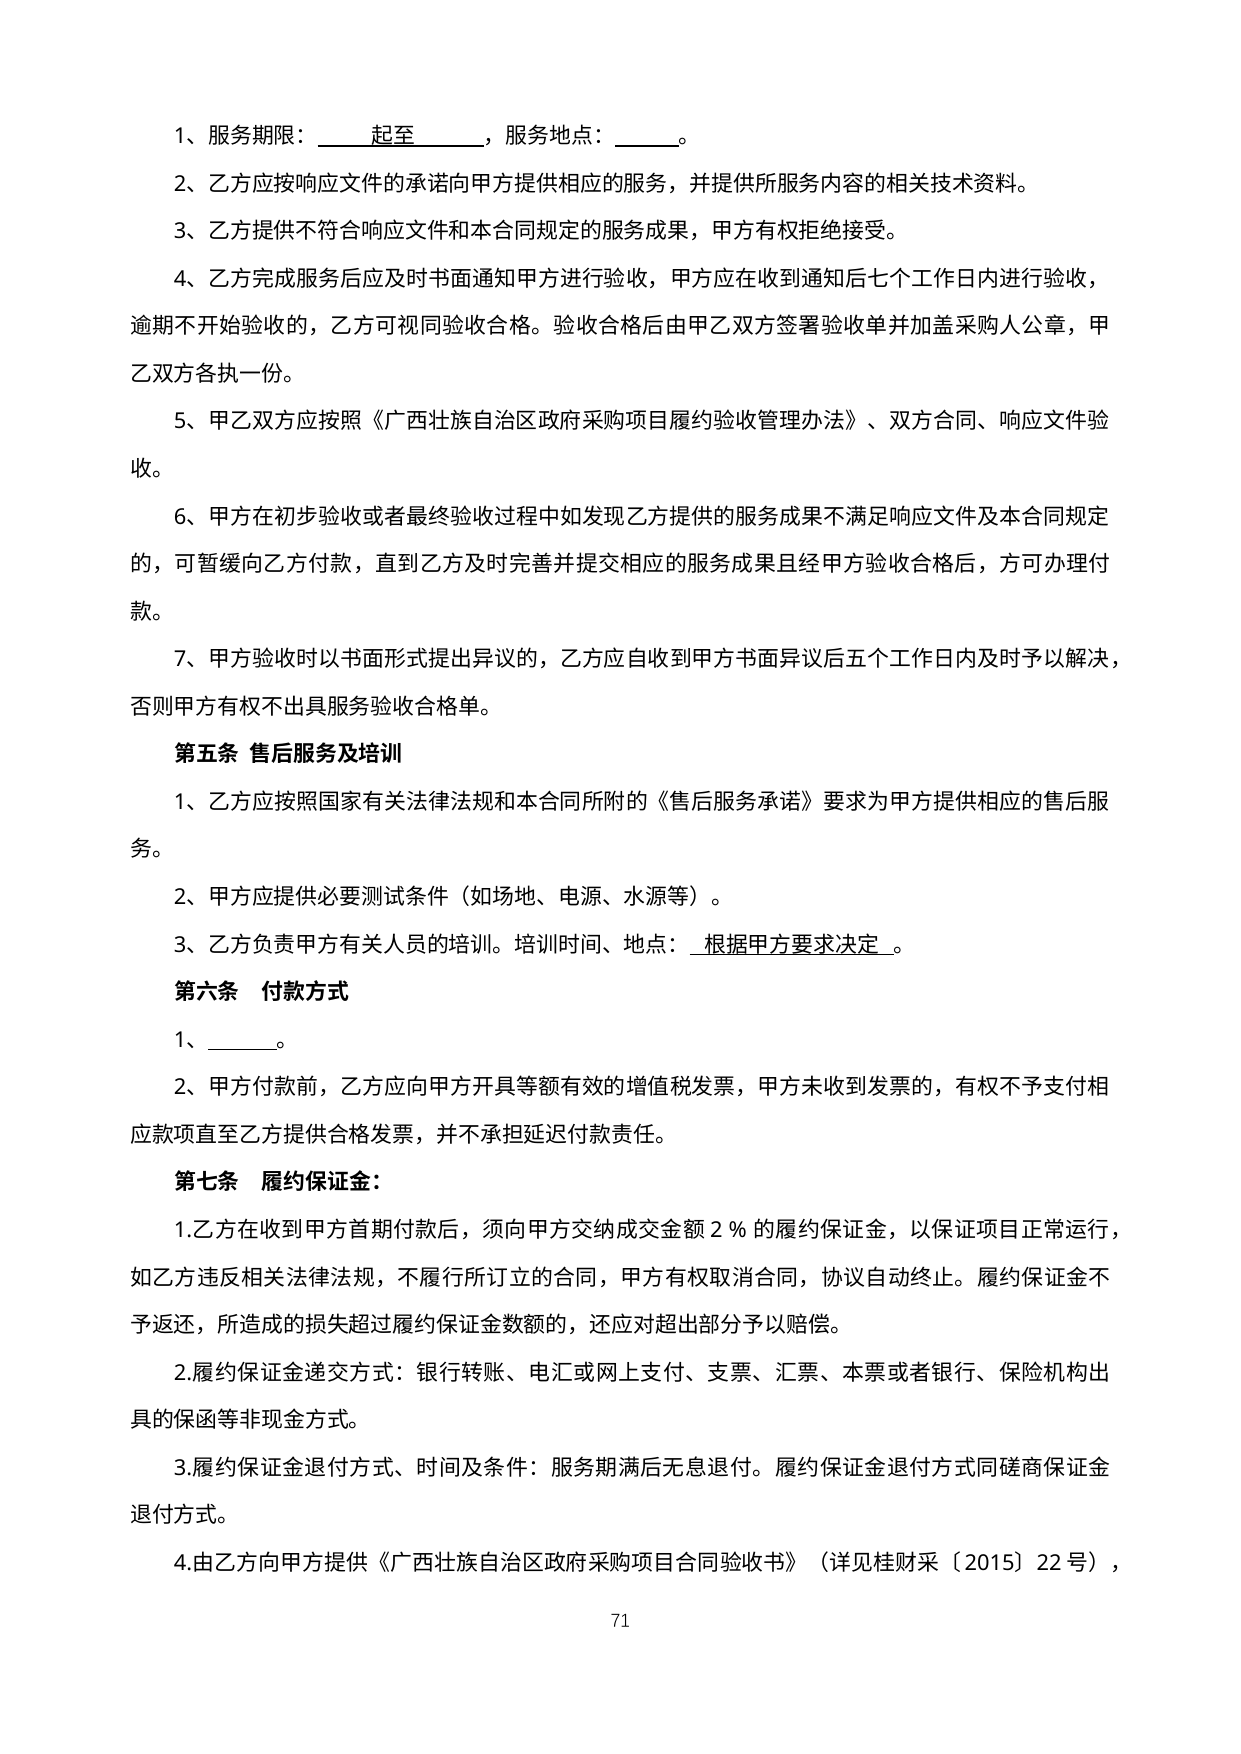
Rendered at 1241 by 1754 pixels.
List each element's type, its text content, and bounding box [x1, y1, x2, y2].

text 2.履约保证金递交方式：银行转账、电汇或网上支付、支票、汇票、本票或者银行、保险机构出具的保函等非现金方式。 [130, 1354, 1110, 1434]
text 5、甲乙双方应按照《广西壮族自治区政府采购项目履约验收管理办法》、双方合同、响应文件验收。 [130, 403, 1110, 483]
text 第七条 履约保证金： [130, 1164, 1110, 1196]
text 1、服务期限： 起至 ，服务地点： 。 [130, 118, 1110, 150]
text 4、乙方完成服务后应及时书面通知甲方进行验收，甲方应在收到通知后七个工作日内进行验收，逾期不开始验收的，乙方可视同验收合格。验收合格后由甲乙双方签署验收单并加盖采购人公章，甲乙双方各执一份。 [130, 261, 1110, 388]
text 3、乙方提供不符合响应文件和本合同规定的服务成果，甲方有权拒绝接受。 [130, 213, 1110, 245]
text 3.履约保证金退付方式、时间及条件：服务期满后无息退付。履约保证金退付方式同磋商保证金退付方式。 [130, 1449, 1110, 1529]
text 1.乙方在收到甲方首期付款后，须向甲方交纳成交金额2 % 的履约保证金，以保证项目正常运行，如乙方违反相关法律法规，不履行所订立的合同，甲方有权取消合同，协议自动终止。履约保证金不予返还，所造成的损失超过履约保证金数额的，还应对超出部分予以赔偿。 [130, 1212, 1110, 1339]
text 第六条 付款方式 [130, 974, 1110, 1006]
text 1、 。 [130, 1022, 1110, 1053]
text 2、甲方付款前，乙方应向甲方开具等额有效的增值税发票，甲方未收到发票的，有权不予支付相应款项直至乙方提供合格发票，并不承担延迟付款责任。 [130, 1069, 1110, 1148]
text 2、甲方应提供必要测试条件（如场地、电源、水源等）。 [130, 879, 1110, 911]
text 6、甲方在初步验收或者最终验收过程中如发现乙方提供的服务成果不满足响应文件及本合同规定的，可暂缓向乙方付款，直到乙方及时完善并提交相应的服务成果且经甲方验收合格后，方可办理付款。 [130, 499, 1110, 625]
text 2、乙方应按响应文件的承诺向甲方提供相应的服务，并提供所服务内容的相关技术资料。 [130, 166, 1110, 197]
text 第五条 售后服务及培训 [130, 736, 1110, 768]
text 3、乙方负责甲方有关人员的培训。培训时间、地点： 根据甲方要求决定 。 [130, 927, 1110, 958]
text 1、乙方应按照国家有关法律法规和本合同所附的《售后服务承诺》要求为甲方提供相应的售后服务。 [130, 784, 1110, 863]
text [130, 1545, 1110, 1576]
text 7、甲方验收时以书面形式提出异议的，乙方应自收到甲方书面异议后五个工作日内及时予以解决，否则甲方有权不出具服务验收合格单。 [130, 641, 1110, 721]
